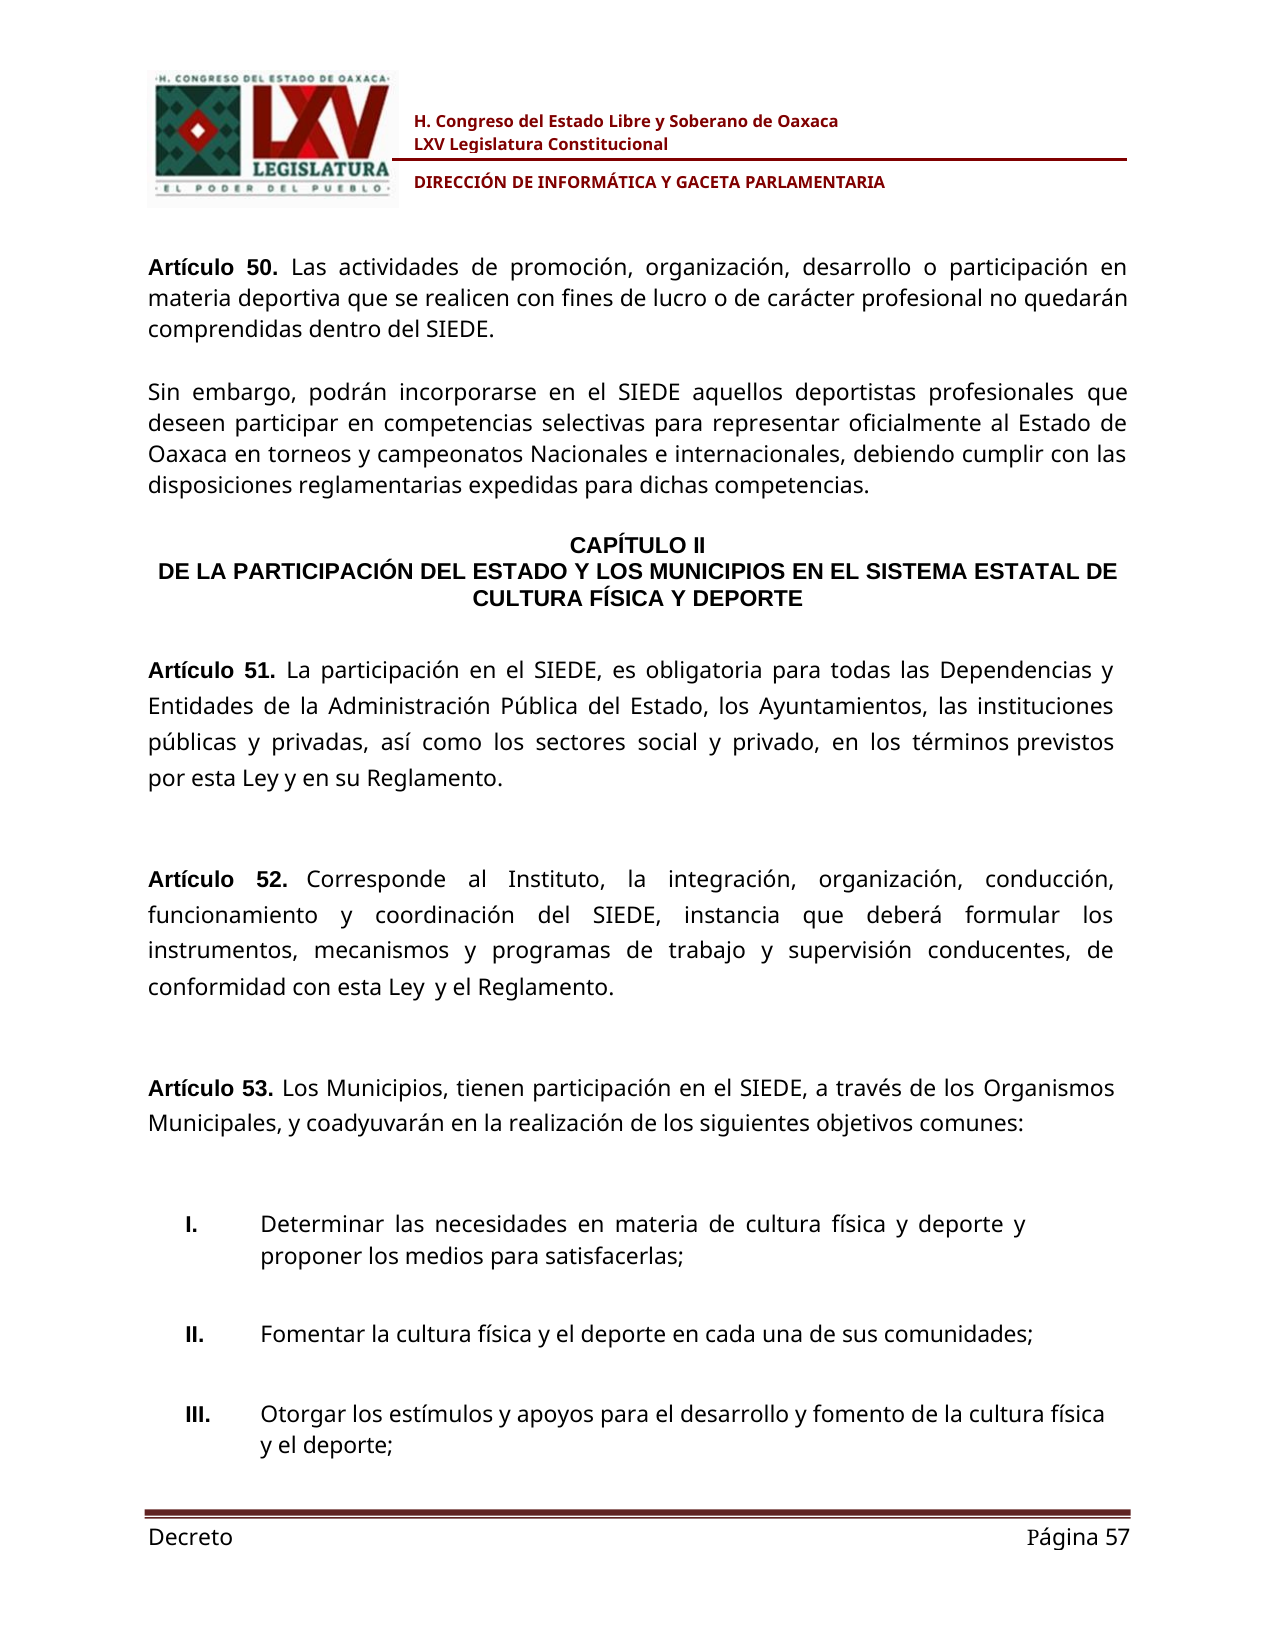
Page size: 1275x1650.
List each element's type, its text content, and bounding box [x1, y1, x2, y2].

text Artículo 50. Las actividades de promoción, organización, desarrollo o participación en materia deportiva que se realicen con fines de lucro o de carácter profesional no quedarán comprendidas dentro del SIEDE. [148, 250, 1128, 344]
list Determinar las necesidades en materia de cultura física y deporte y proponer los medios para satisfacerlas; [185, 1208, 1115, 1271]
text CAPÍTULO II [214, 532, 1061, 558]
picture [146, 70, 399, 208]
list Otorgar los estímulos y apoyos para el desarrollo y fomento de la cultura física y el deporte; [185, 1398, 1115, 1460]
text Artículo 53. Los Municipios, tienen participación en el SIEDE, a través de los Organismos Municipales, y coadyuvarán en la realización de los siguientes objetivos comunes: [148, 1071, 1115, 1139]
text Sin embargo, podrán incorporarse en el SIEDE aquellos deportistas profesionales que deseen participar en competencias selectivas para representar oficialmente al Estado de Oaxaca en torneos y campeonatos Nacionales e internacionales, debiendo cumplir con las disposiciones reglamentarias expedidas para dichas competencias. [148, 375, 1128, 500]
text DE LA PARTICIPACIÓN DEL ESTADO Y LOS MUNICIPIOS EN EL SISTEMA ESTATAL DE CULTURA FÍSICA Y DEPORTE [146, 558, 1129, 611]
list Fomentar la cultura física y el deporte en cada una de sus comunidades; [185, 1318, 1142, 1350]
text Artículo 51. La participación en el SIEDE, es obligatoria para todas las Dependencias y Entidades de la Administración Pública del Estado, los Ayuntamientos, las instituciones públicas y privadas, así como los sectores social y privado, en los términos previstos por esta Ley y en su Reglamento. [148, 654, 1114, 793]
text Artículo 52. Corresponde al Instituto, la integración, organización, conducción, funcionamiento y coordinación del SIEDE, instancia que deberá formular los instrumentos, mecanismos y programas de trabajo y supervisión conducentes, de conformidad con esta Ley y el Reglamento. [148, 863, 1115, 1002]
